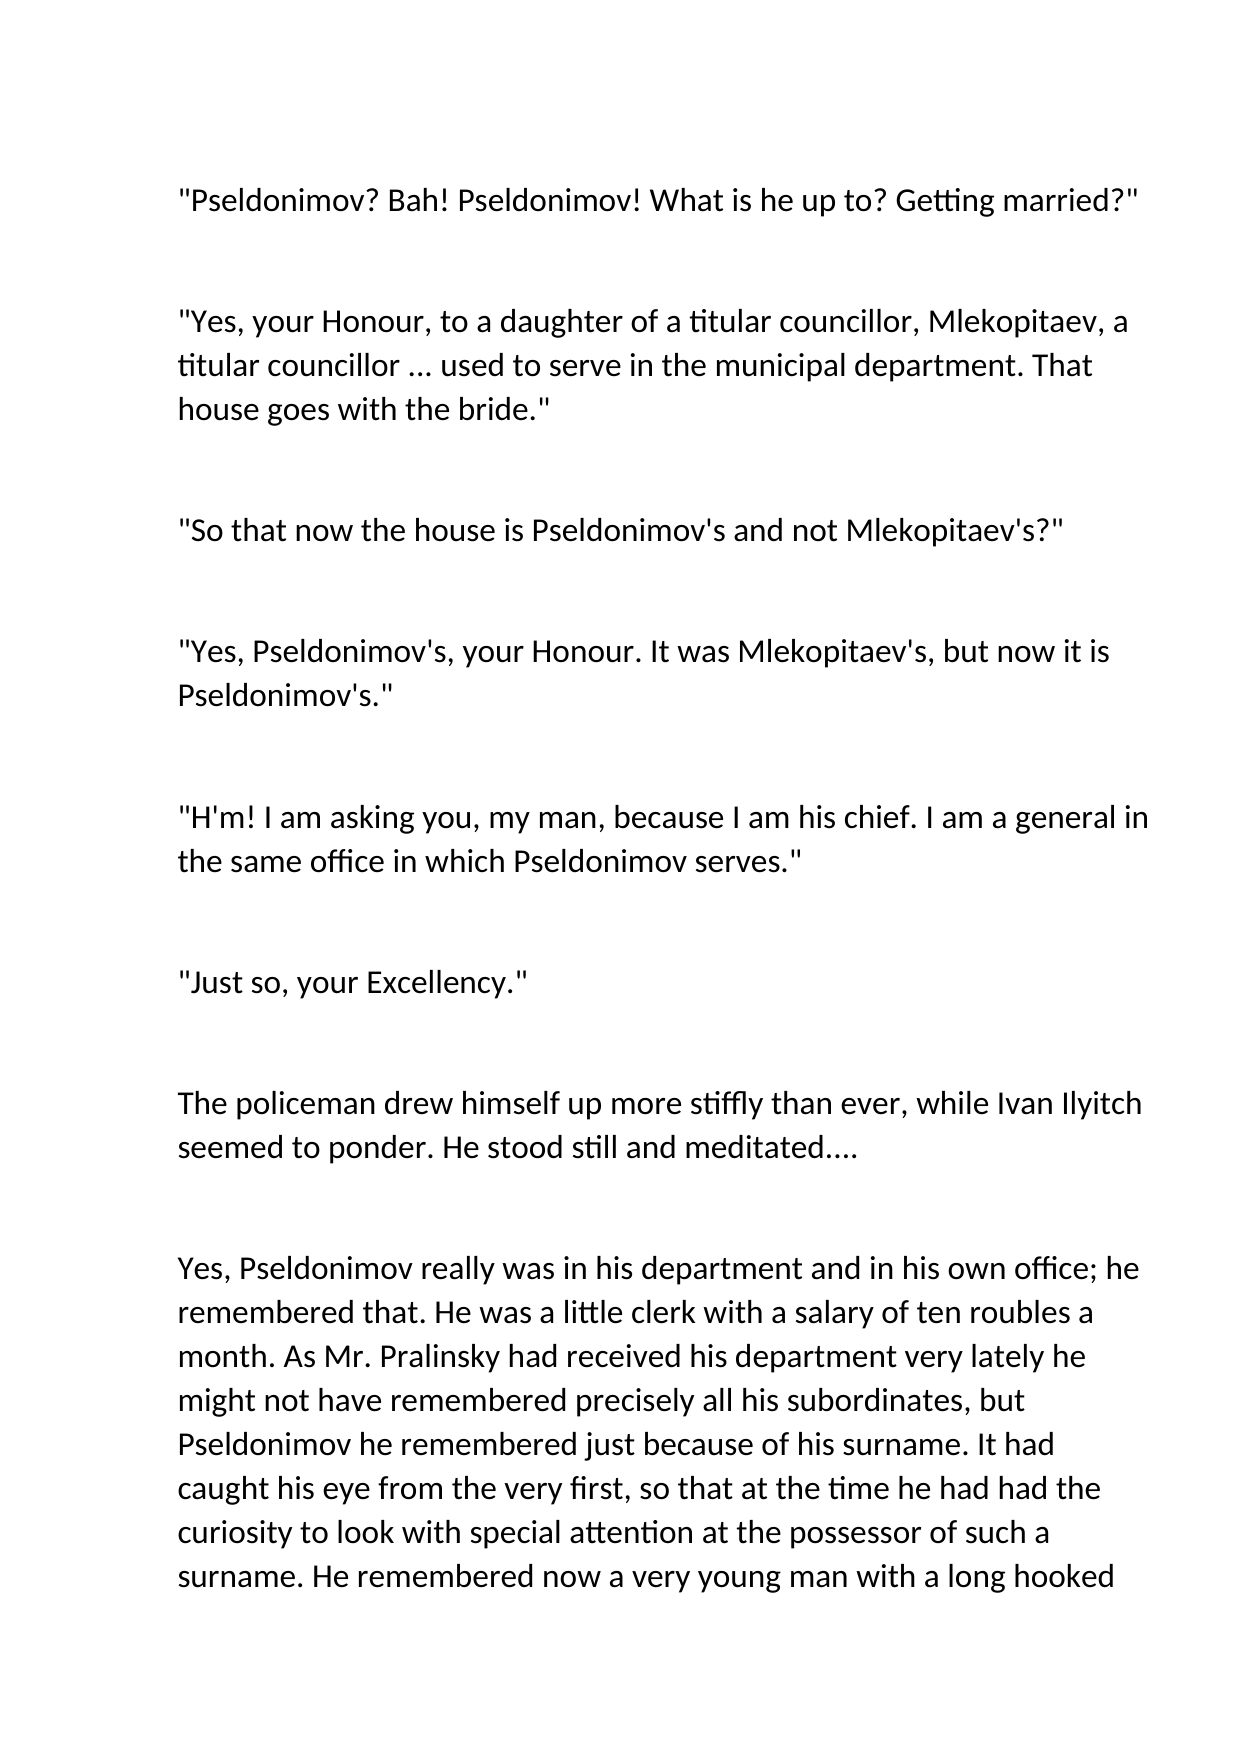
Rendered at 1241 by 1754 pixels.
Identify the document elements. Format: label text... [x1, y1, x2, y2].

text "Yes, Pseldonimov's, your Honour. It was Mlekopitaev's, but now it is Pseldonimov's." [177, 630, 1152, 715]
text "So that now the house is Pseldonimov's and not Mlekopitaev's?" [177, 509, 1152, 550]
text "Just so, your Excellency." [177, 961, 1152, 1002]
text "Yes, your Honour, to a daughter of a titular councillor, Mlekopitaev, a titular councillor ... used to serve in the municipal department. That house goes with the bride." [177, 300, 1152, 429]
text The policeman drew himself up more stiffly than ever, while Ivan Ilyitch seemed to ponder. He stood still and meditated.... [177, 1082, 1152, 1167]
text "Pseldonimov? Bah! Pseldonimov! What is he up to? Getting married?" [177, 179, 1152, 219]
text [177, 1247, 1152, 1596]
text "H'm! I am asking you, my man, because I am his chief. I am a general in the same office in which Pseldonimov serves." [177, 796, 1152, 880]
